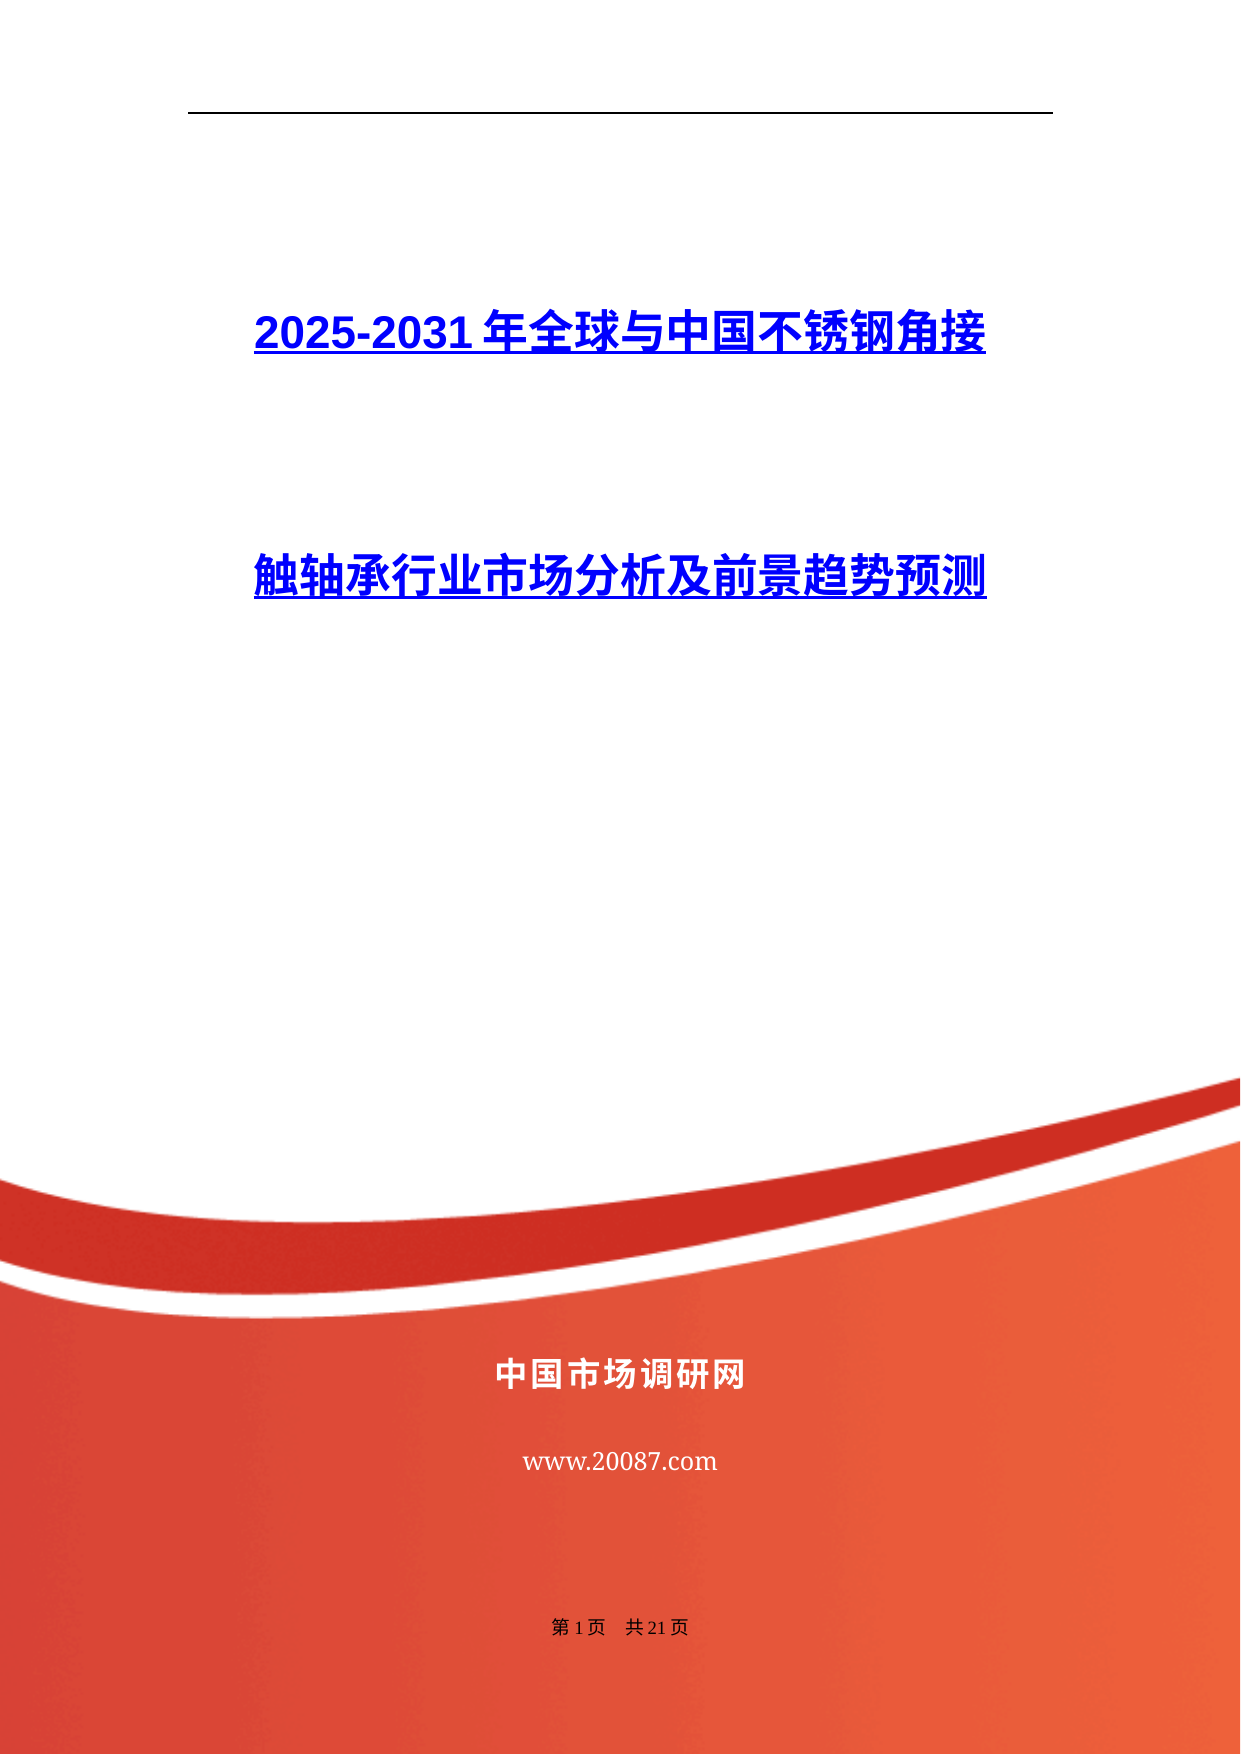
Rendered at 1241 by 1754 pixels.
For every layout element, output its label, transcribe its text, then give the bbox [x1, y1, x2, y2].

subtitle 中国市场调研网 [187, 1339, 1053, 1404]
table_header 2025-2031年全球与中国不锈钢角接触轴承行业市场分析及前景趋势预测 [188, 207, 1053, 773]
text www.20087.com [187, 1428, 1053, 1493]
picture [0, 1006, 1241, 1754]
